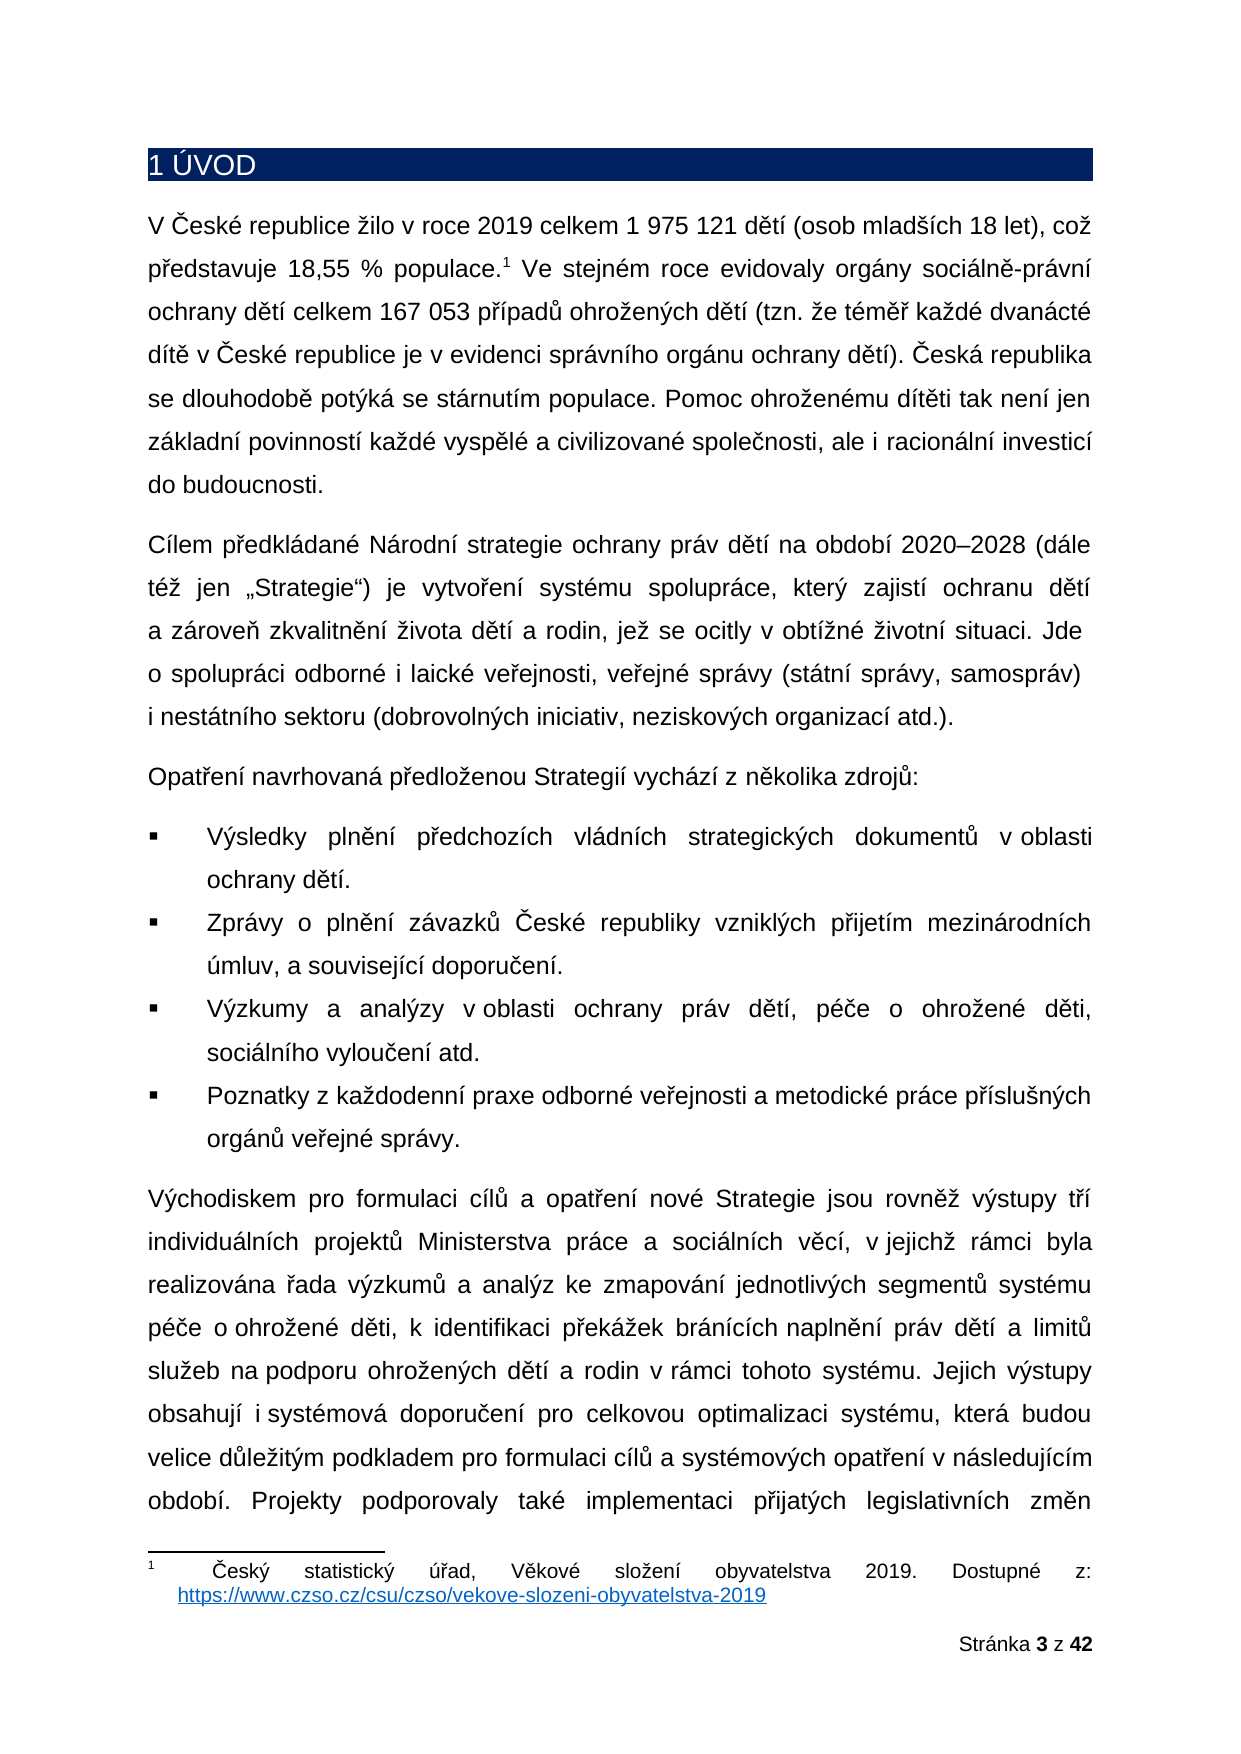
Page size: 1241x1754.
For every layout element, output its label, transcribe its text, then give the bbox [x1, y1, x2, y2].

list Výzkumy a analýzy v oblasti ochrany práv dětí, péče o ohrožené děti, sociálního vyloučení atd. [148, 994, 1093, 1066]
text Opatření navrhovaná předloženou Strategií vychází z několika zdrojů: [148, 762, 1093, 791]
text V České republice žilo v roce 2019 celkem 1 975 121 dětí (osob mladších 18 let), což představuje 18,55 % populace. Ve stejném roce evidovaly orgány sociálně-právní ochrany dětí celkem 167 053 případů ohrožených dětí (tzn. že téměř každé dvanácté dítě v České republice je v evidenci správního orgánu ochrany dětí). Česká republika se dlouhodobě potýká se stárnutím populace. Pomoc ohroženému dítěti tak není jen základní povinností každé vyspělé a civilizované společnosti, ale i racionální investicí do budoucnosti. [148, 211, 1093, 499]
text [148, 1184, 1093, 1514]
subtitle 1 ÚVOD [148, 148, 1093, 181]
text Cílem předkládané Národní strategie ochrany práv dětí na období 2020–2028 (dále též jen „Strategie“) je vytvoření systému spolupráce, který zajistí ochranu dětí a zároveň zkvalitnění života dětí a rodin, jež se ocitly v obtížné životní situaci. Jde o spolupráci odborné i laické veřejnosti, veřejné správy (státní správy, samospráv) i nestátního sektoru (dobrovolných iniciativ, neziskových organizací atd.). [148, 530, 1093, 731]
list Výsledky plnění předchozích vládních strategických dokumentů v oblasti ochrany dětí. [148, 822, 1093, 894]
list Poznatky z každodenní praxe odborné veřejnosti a metodické práce příslušných orgánů veřejné správy. [148, 1081, 1093, 1153]
list Zprávy o plnění závazků České republiky vzniklých přijetím mezinárodních úmluv, a související doporučení. [148, 908, 1093, 980]
